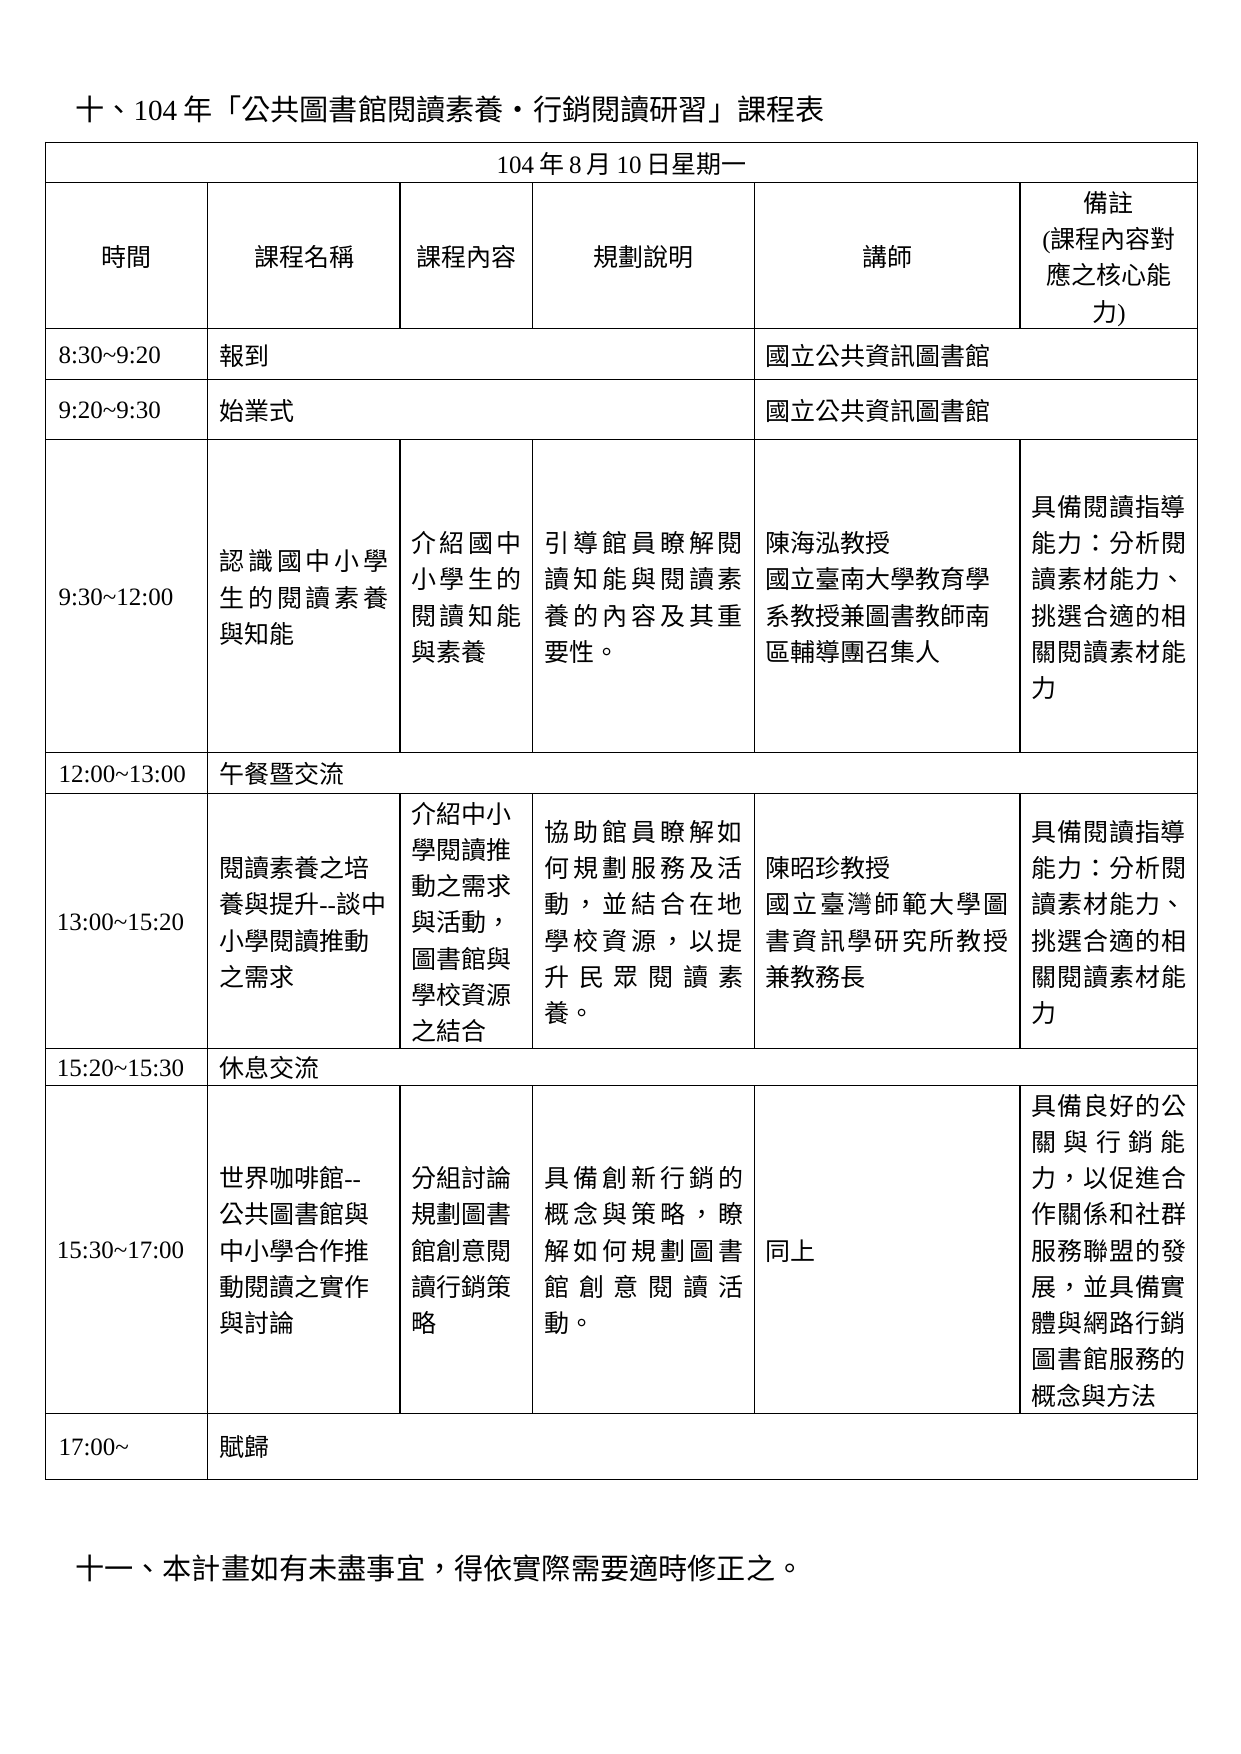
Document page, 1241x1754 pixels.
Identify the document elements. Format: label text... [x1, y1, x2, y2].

table_cell 國立公共資訊圖書館 [755, 329, 1197, 379]
table_cell 同上 [755, 1086, 1019, 1412]
list 104年「公共圖書館閱讀素養・行銷閱讀研習」課程表 [75, 87, 1192, 129]
table_cell 協助館員瞭解如何規劃服務及活動，並結合在地學校資源，以提升民眾閱讀素養。 [533, 794, 754, 1048]
table_cell 具備閱讀指導能力：分析閱讀素材能力、挑選合適的相關閱讀素材能力 [1021, 794, 1197, 1048]
table_cell 介紹中小學閱讀推動之需求與活動，圖書館與學校資源之結合 [401, 794, 532, 1048]
table_cell 報到 [208, 329, 754, 379]
table_cell 陳昭珍教授 國立臺灣師範大學圖書資訊學研究所教授兼教務長 [755, 794, 1019, 1048]
list 本計畫如有未盡事宜，得依實際需要適時修正之。 [75, 1546, 1192, 1588]
table_cell 分組討論規劃圖書館創意閱讀行銷策略 [401, 1086, 532, 1412]
table_cell 17:00~ [46, 1414, 207, 1479]
table_cell 具備閱讀指導能力：分析閱讀素材能力、挑選合適的相關閱讀素材能力 [1021, 440, 1197, 752]
table_cell 8:30~9:20 [46, 329, 207, 379]
table_cell 9:20~9:30 [46, 380, 207, 439]
table_cell 15:20~15:30 [46, 1049, 207, 1085]
table_cell 規劃說明 [533, 183, 754, 328]
table_cell 認識國中小學生的閱讀素養與知能 [208, 440, 399, 752]
table_cell 國立公共資訊圖書館 [755, 380, 1197, 439]
table_cell 賦歸 [208, 1414, 1197, 1479]
table_cell 午餐暨交流 [208, 753, 1197, 793]
table_cell 時間 [46, 183, 207, 328]
table_cell 世界咖啡館-- 公共圖書館與中小學合作推動閱讀之實作與討論 [208, 1086, 399, 1412]
table_cell 講師 [755, 183, 1019, 328]
table_cell 陳海泓教授 國立臺南大學教育學系教授兼圖書教師南區輔導團召集人 [755, 440, 1019, 752]
table_cell 15:30~17:00 [46, 1086, 207, 1412]
table_cell 始業式 [208, 380, 754, 439]
table_cell 閱讀素養之培養與提升--談中小學閱讀推動之需求 [208, 794, 399, 1048]
table_cell 具備良好的公關與行銷能力，以促進合作關係和社群服務聯盟的發展，並具備實體與網路行銷圖書館服務的概念與方法 [1021, 1086, 1197, 1412]
table_cell 9:30~12:00 [46, 440, 207, 752]
table_cell 課程名稱 [208, 183, 399, 328]
table_cell 12:00~13:00 [46, 753, 207, 793]
table_cell 13:00~15:20 [46, 794, 207, 1048]
table_cell 引導館員瞭解閱讀知能與閱讀素養的內容及其重要性。 [533, 440, 754, 752]
table_cell 備註 (課程內容對應之核心能力) [1021, 183, 1197, 328]
table_cell 休息交流 [208, 1049, 1197, 1085]
table_cell 具備創新行銷的概念與策略，瞭解如何規劃圖書館創意閱讀活動。 [533, 1086, 754, 1412]
table_header 104年8月10日星期一 [46, 143, 1197, 182]
table_cell 課程內容 [401, 183, 532, 328]
table_cell 介紹國中小學生的閱讀知能與素養 [401, 440, 532, 752]
